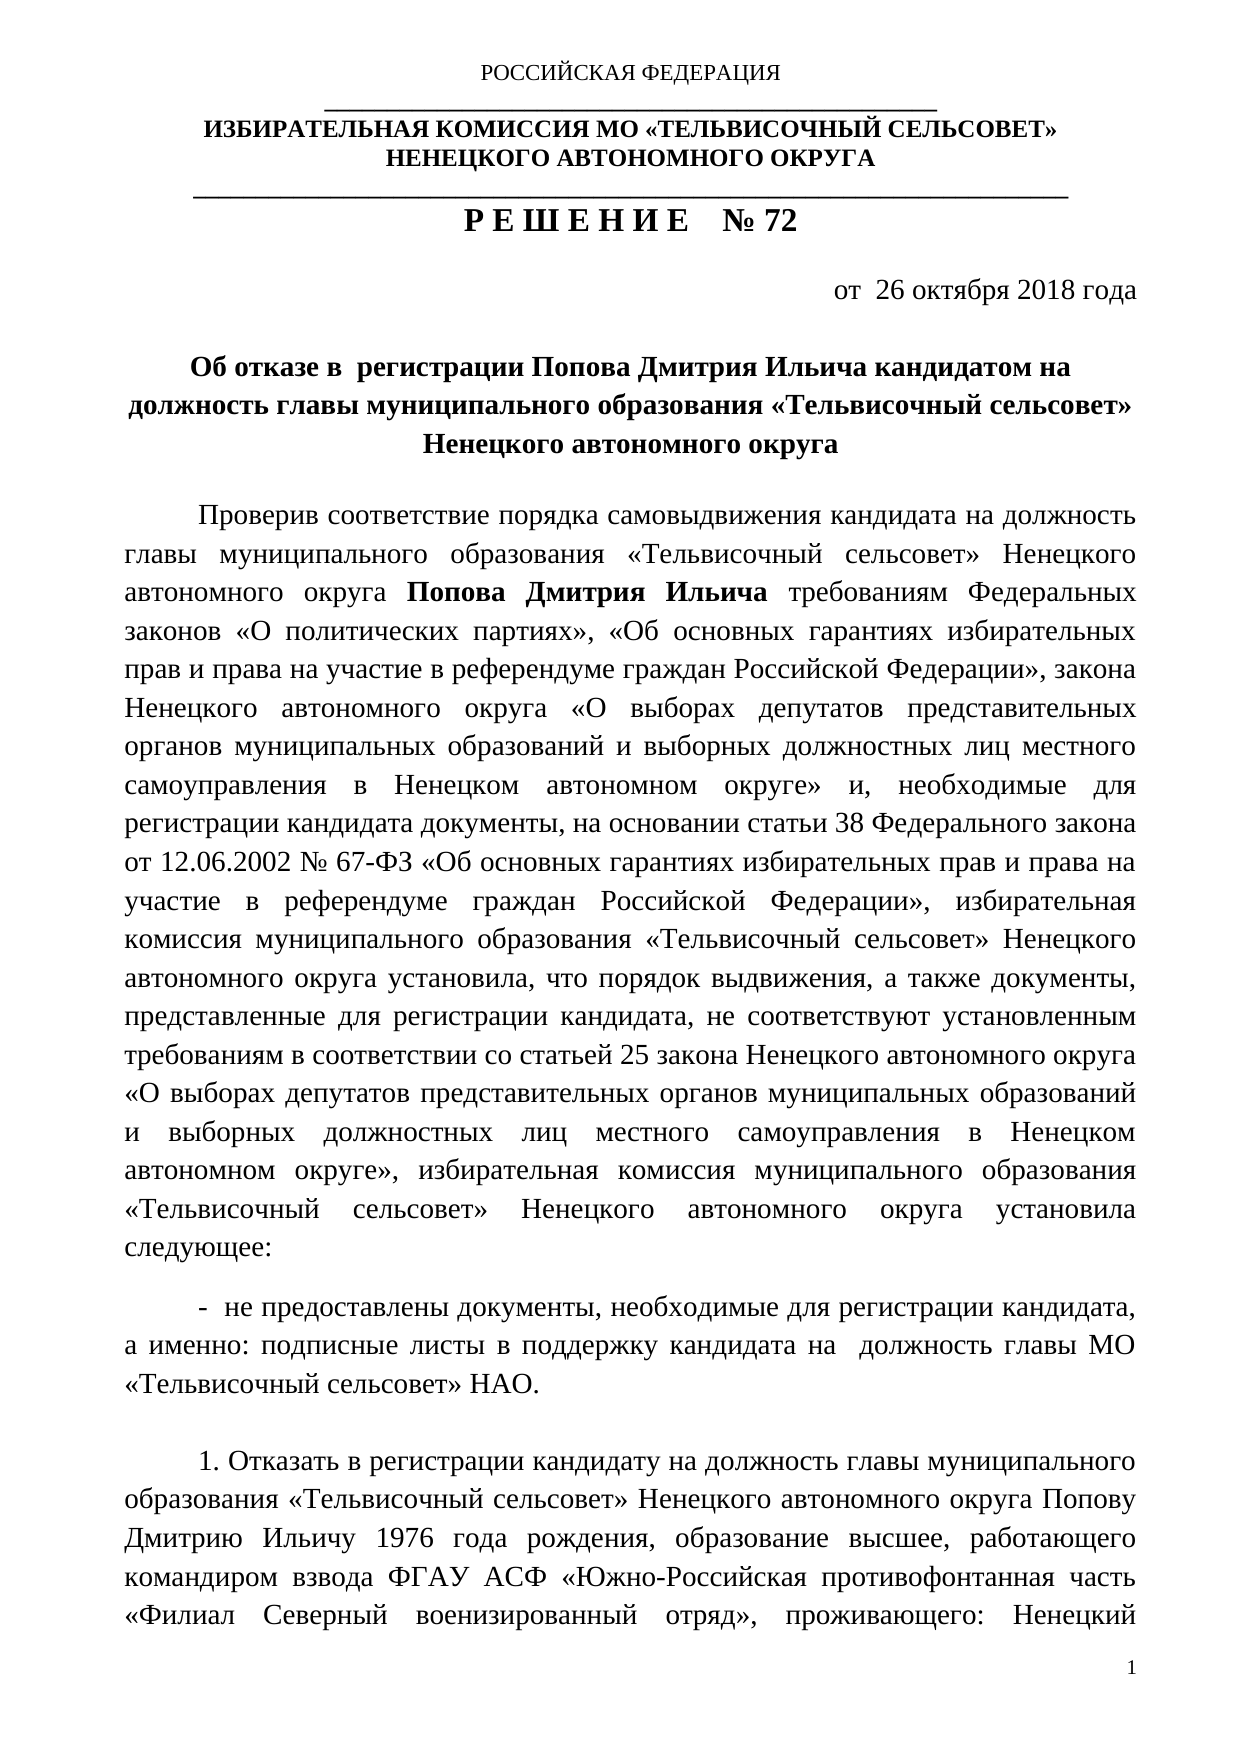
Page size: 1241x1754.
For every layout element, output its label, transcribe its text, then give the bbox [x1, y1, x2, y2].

text Об отказе в регистрации Попова Дмитрия Ильича кандидатом на должность главы муниципального образования «Тельвисочный сельсовет» Ненецкого автономного округа [124, 349, 1137, 459]
text - не предоставлены документы, необходимые для регистрации кандидата, а именно: подписные листы в поддержку кандидата на должность главы МО «Тельвисочный сельсовет» НАО. [124, 1289, 1137, 1399]
text РОССИЙСКАЯ ФЕДЕРАЦИЯ [124, 59, 1137, 85]
text _________________________________________________ [124, 85, 1137, 114]
text Р Е Ш Е Н И Е № 72 [124, 200, 1137, 239]
text Проверив соответствие порядка самовыдвижения кандидата на должность главы муниципального образования «Тельвисочный сельсовет» Ненецкого автономного округа Попова Дмитрия Ильича требованиям Федеральных законов «О политических партиях», «Об основных гарантиях избирательных прав и права на участие в референдуме граждан Российской Федерации», закона Ненецкого автономного округа «О выборах депутатов представительных органов муниципальных образований и выборных должностных лиц местного самоуправления в Ненецком автономном округе» и, необходимые для регистрации кандидата документы, на основании статьи 38 Федерального закона от 12.06.2002 № 67-ФЗ «Об основных гарантиях избирательных прав и права на участие в референдуме граждан Российской Федерации», избирательная комиссия муниципального образования «Тельвисочный сельсовет» Ненецкого автономного округа установила, что порядок выдвижения, а также документы, представленные для регистрации кандидата, не соответствуют установленным требованиям в соответствии со статьей 25 закона Ненецкого автономного округа «О выборах депутатов представительных органов муниципальных образований и выборных должностных лиц местного самоуправления в Ненецком автономном округе», избирательная комиссия муниципального образования «Тельвисочный сельсовет» Ненецкого автономного округа установила следующее: [124, 497, 1137, 1263]
text ИЗБИРАТЕЛЬНАЯ КОМИССИЯ МО «ТЕЛЬВИСОЧНЫЙ СЕЛЬСОВЕТ» НЕНЕЦКОГО АВТОНОМНОГО ОКРУГА ______________________________________________________________________ [124, 114, 1137, 200]
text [124, 1443, 1137, 1631]
list от 26 октября 2018 года [198, 272, 1137, 306]
